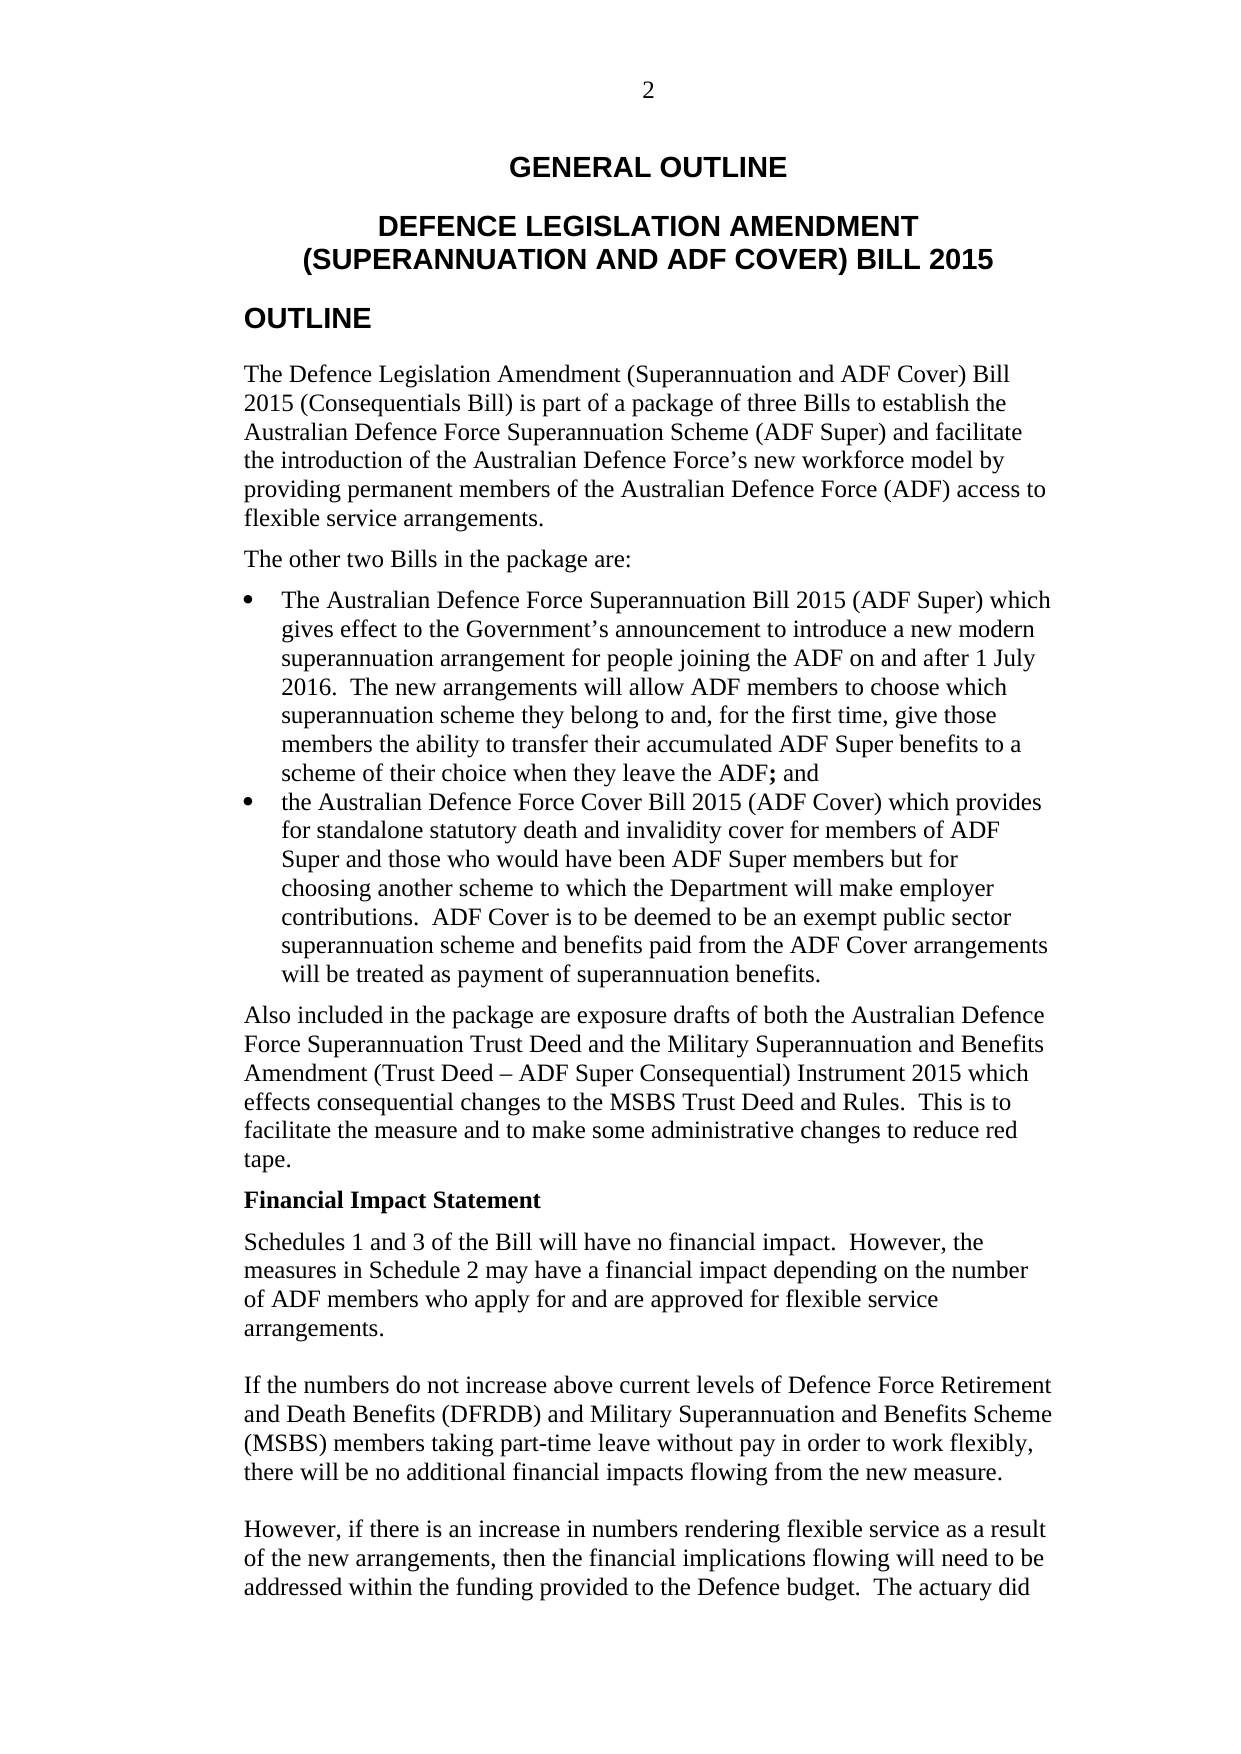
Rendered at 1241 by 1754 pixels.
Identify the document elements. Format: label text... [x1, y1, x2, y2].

text Financial Impact Statement [244, 1185, 1053, 1214]
text Also included in the package are exposure drafts of both the Australian Defence Force Superannuation Trust Deed and the Military Superannuation and Benefits Amendment (Trust Deed – ADF Super Consequential) Instrument 2015 which effects consequential changes to the MSBS Trust Deed and Rules. This is to facilitate the measure and to make some administrative changes to reduce red tape. [244, 1000, 1053, 1173]
text If the numbers do not increase above current levels of Defence Force Retirement and Death Benefits (DFRDB) and Military Superannuation and Benefits Scheme (MSBS) members taking part-time leave without pay in order to work flexibly, there will be no additional financial impacts flowing from the new measure. [244, 1370, 1053, 1485]
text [244, 1514, 1053, 1600]
text The other two Bills in the package are: [244, 544, 1053, 573]
subtitle general outline [244, 150, 1053, 183]
text Schedules 1 and 3 of the Bill will have no financial impact. However, the measures in Schedule 2 may have a financial impact depending on the number of ADF members who apply for and are approved for flexible service arrangements. [244, 1227, 1053, 1342]
subtitle OUTLINE [244, 301, 1053, 334]
text The Defence Legislation Amendment (Superannuation and ADF Cover) Bill 2015 (Consequentials Bill) is part of a package of three Bills to establish the Australian Defence Force Superannuation Scheme (ADF Super) and facilitate the introduction of the Australian Defence Force’s new workforce model by providing permanent members of the Australian Defence Force (ADF) access to flexible service arrangements. [244, 359, 1053, 532]
list the Australian Defence Force Cover Bill 2015 (ADF Cover) which provides for standalone statutory death and invalidity cover for members of ADF Super and those who would have been ADF Super members but for choosing another scheme to which the Department will make employer contributions. ADF Cover is to be deemed to be an exempt public sector superannuation scheme and benefits paid from the ADF Cover arrangements will be treated as payment of superannuation benefits. [244, 787, 1053, 988]
list The Australian Defence Force Superannuation Bill 2015 (ADF Super) which gives effect to the Government’s announcement to introduce a new modern superannuation arrangement for people joining the ADF on and after 1 July 2016. The new arrangements will allow ADF members to choose which superannuation scheme they belong to and, for the first time, give those members the ability to transfer their accumulated ADF Super benefits to a scheme of their choice when they leave the ADF; and [244, 585, 1053, 787]
subtitle Defence Legislation Amendment (Superannuation and ADF Cover) bill 2015 [244, 208, 1053, 276]
